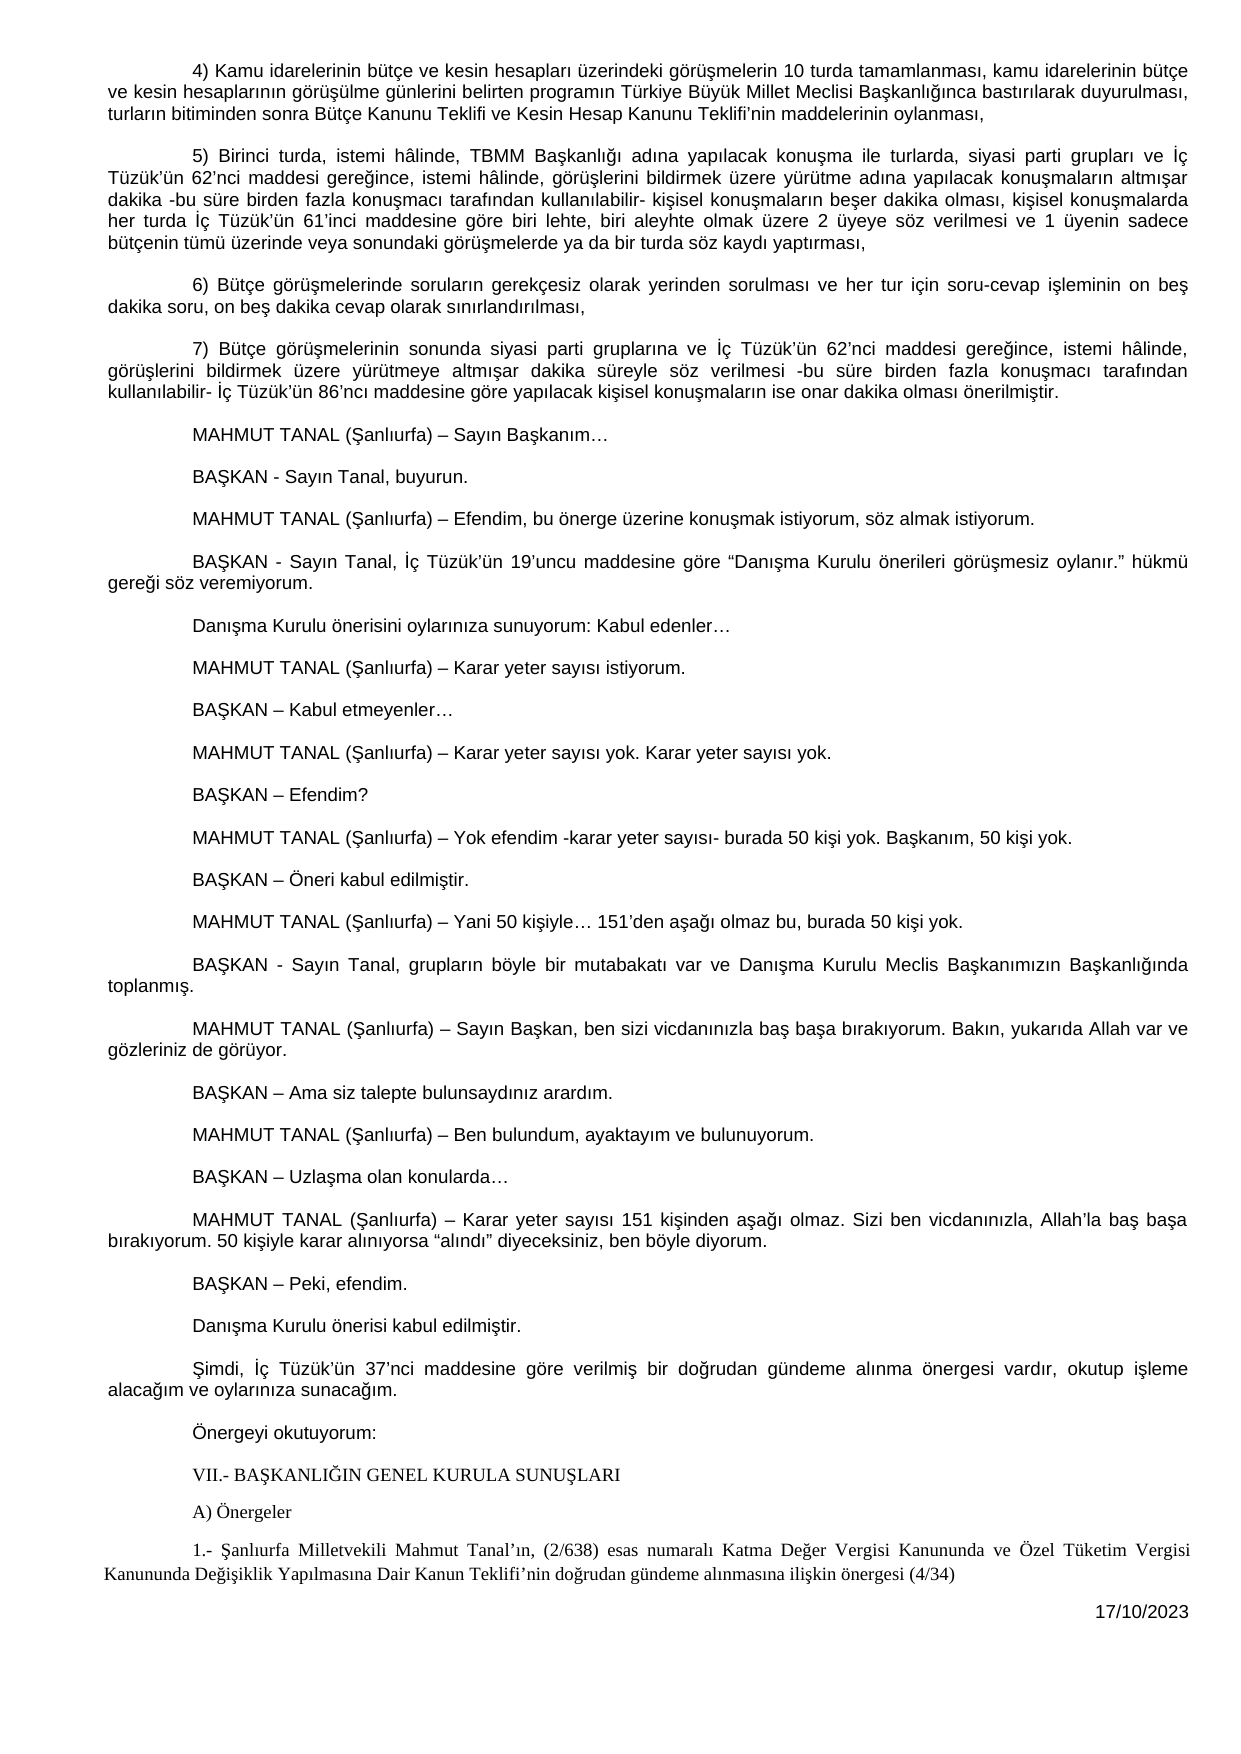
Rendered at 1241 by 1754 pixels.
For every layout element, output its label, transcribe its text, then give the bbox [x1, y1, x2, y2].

text BAŞKAN - Sayın Tanal, İç Tüzük’ün 19’uncu maddesine göre “Danışma Kurulu önerileri görüşmesiz oylanır.” hükmü gereği söz veremiyorum. [108, 551, 1189, 594]
text Önergeyi okutuyorum: [108, 1421, 1189, 1443]
text A) Önergeler [103, 1501, 1193, 1523]
text 5) Birinci turda, istemi hâlinde, TBMM Başkanlığı adına yapılacak konuşma ile turlarda, siyasi parti grupları ve İç Tüzük’ün 62’nci maddesi gereğince, istemi hâlinde, görüşlerini bildirmek üzere yürütme adına yapılacak konuşmaların altmışar dakika -bu süre birden fazla konuşmacı tarafından kullanılabilir- kişisel konuşmaların beşer dakika olması, kişisel konuşmalarda her turda İç Tüzük’ün 61’inci maddesine göre biri lehte, biri aleyhte olmak üzere 2 üyeye söz verilmesi ve 1 üyenin sadece bütçenin tümü üzerinde veya sonundaki görüşmelerde ya da bir turda söz kaydı yaptırması, [108, 145, 1189, 253]
text VII.- BAŞKANLIĞIN GENEL KURULA SUNUŞLARI [103, 1464, 1193, 1485]
text BAŞKAN – Kabul etmeyenler… [108, 699, 1189, 721]
text MAHMUT TANAL (Şanlıurfa) – Ben bulundum, ayaktayım ve bulunuyorum. [108, 1124, 1189, 1146]
text 1.- Şanlıurfa Milletvekili Mahmut Tanal’ın, (2/638) esas numaralı Katma Değer Vergisi Kanununda ve Özel Tüketim Vergisi Kanununda Değişiklik Yapılmasına Dair Kanun Teklifi’nin doğrudan gündeme alınmasına ilişkin önergesi (4/34) [103, 1538, 1193, 1585]
text BAŞKAN – Peki, efendim. [108, 1273, 1189, 1294]
text MAHMUT TANAL (Şanlıurfa) – Yok efendim -karar yeter sayısı- burada 50 kişi yok. Başkanım, 50 kişi yok. [108, 826, 1189, 848]
text MAHMUT TANAL (Şanlıurfa) – Karar yeter sayısı istiyorum. [108, 657, 1189, 678]
text MAHMUT TANAL (Şanlıurfa) – Efendim, bu önerge üzerine konuşmak istiyorum, söz almak istiyorum. [108, 508, 1189, 530]
text BAŞKAN – Ama siz talepte bulunsaydınız arardım. [108, 1082, 1189, 1103]
text Danışma Kurulu önerisi kabul edilmiştir. [108, 1315, 1189, 1337]
text 7) Bütçe görüşmelerinin sonunda siyasi parti gruplarına ve İç Tüzük’ün 62’nci maddesi gereğince, istemi hâlinde, görüşlerini bildirmek üzere yürütmeye altmışar dakika süreyle söz verilmesi -bu süre birden fazla konuşmacı tarafından kullanılabilir- İç Tüzük’ün 86’ncı maddesine göre yapılacak kişisel konuşmaların ise onar dakika olması önerilmiştir. [108, 338, 1189, 402]
text BAŞKAN – Uzlaşma olan konularda… [108, 1166, 1189, 1188]
text BAŞKAN - Sayın Tanal, grupların böyle bir mutabakatı var ve Danışma Kurulu Meclis Başkanımızın Başkanlığında toplanmış. [108, 954, 1189, 997]
text 4) Kamu idarelerinin bütçe ve kesin hesapları üzerindeki görüşmelerin 10 turda tamamlanması, kamu idarelerinin bütçe ve kesin hesaplarının görüşülme günlerini belirten programın Türkiye Büyük Millet Meclisi Başkanlığınca bastırılarak duyurulması, turların bitiminden sonra Bütçe Kanunu Teklifi ve Kesin Hesap Kanunu Teklifi’nin maddelerinin oylanması, [108, 60, 1189, 124]
text MAHMUT TANAL (Şanlıurfa) – Karar yeter sayısı 151 kişinden aşağı olmaz. Sizi ben vicdanınızla, Allah’la baş başa bırakıyorum. 50 kişiyle karar alınıyorsa “alındı” diyeceksiniz, ben böyle diyorum. [108, 1209, 1189, 1252]
text MAHMUT TANAL (Şanlıurfa) – Sayın Başkanım… [108, 423, 1189, 445]
text Danışma Kurulu önerisini oylarınıza sunuyorum: Kabul edenler… [108, 614, 1189, 636]
text MAHMUT TANAL (Şanlıurfa) – Yani 50 kişiyle… 151’den aşağı olmaz bu, burada 50 kişi yok. [108, 911, 1189, 933]
text 6) Bütçe görüşmelerinde soruların gerekçesiz olarak yerinden sorulması ve her tur için soru-cevap işleminin on beş dakika soru, on beş dakika cevap olarak sınırlandırılması, [108, 274, 1189, 317]
text BAŞKAN – Öneri kabul edilmiştir. [108, 869, 1189, 890]
text MAHMUT TANAL (Şanlıurfa) – Sayın Başkan, ben sizi vicdanınızla baş başa bırakıyorum. Bakın, yukarıda Allah var ve gözleriniz de görüyor. [108, 1018, 1189, 1061]
text Şimdi, İç Tüzük’ün 37’nci maddesine göre verilmiş bir doğrudan gündeme alınma önergesi vardır, okutup işleme alacağım ve oylarınıza sunacağım. [108, 1357, 1189, 1401]
text MAHMUT TANAL (Şanlıurfa) – Karar yeter sayısı yok. Karar yeter sayısı yok. [108, 742, 1189, 763]
text BAŞKAN – Efendim? [108, 784, 1189, 806]
text BAŞKAN - Sayın Tanal, buyurun. [108, 466, 1189, 487]
text 17/10/2023 [108, 1601, 1189, 1622]
